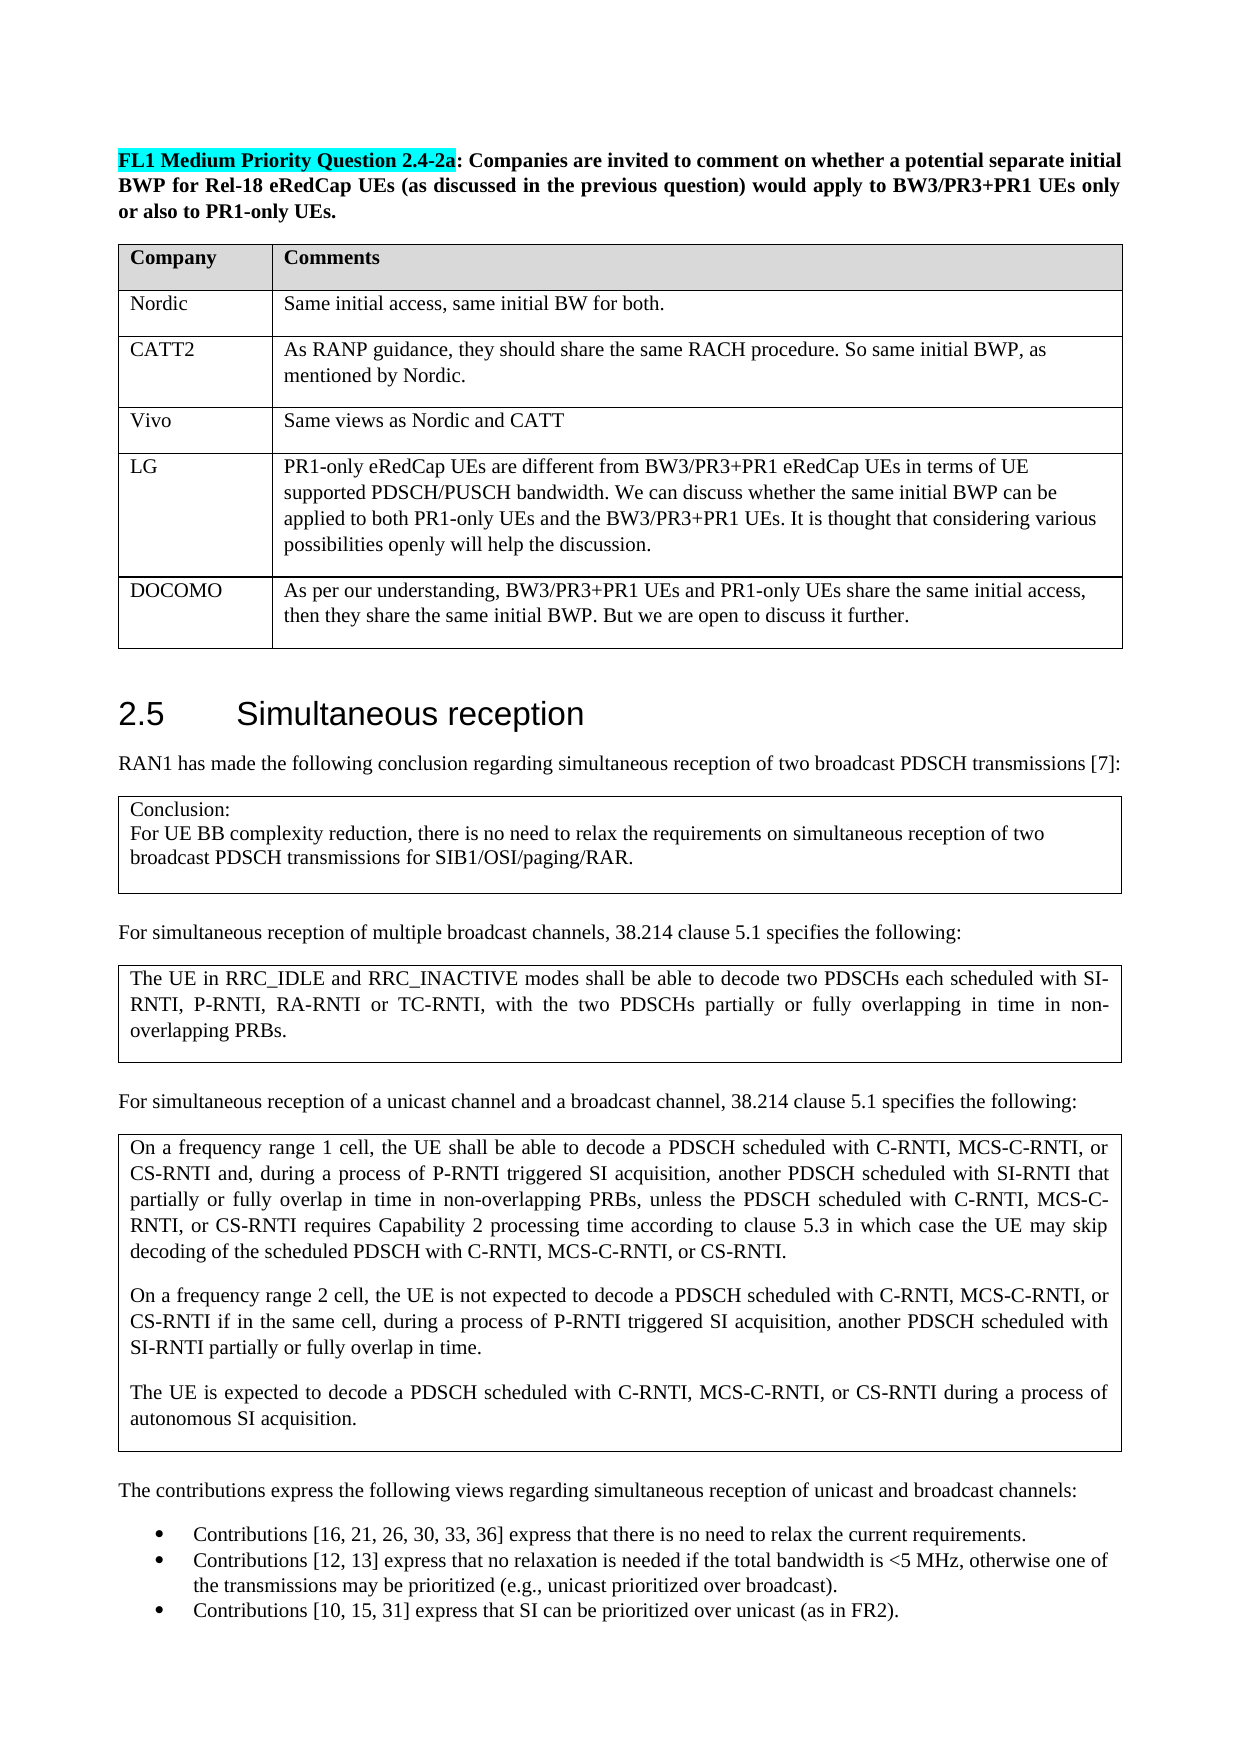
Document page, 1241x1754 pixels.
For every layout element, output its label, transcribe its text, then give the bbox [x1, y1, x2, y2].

table_header Company [119, 245, 272, 290]
table_cell LG [119, 454, 272, 576]
table_cell Vivo [119, 408, 272, 453]
table_cell PR1-only eRedCap UEs are different from BW3/PR3+PR1 eRedCap UEs in terms of UE supported PDSCH/PUSCH bandwidth. We can discuss whether the same initial BWP can be applied to both PR1-only UEs and the BW3/PR3+PR1 UEs. It is thought that considering various possibilities openly will help the discussion. [273, 454, 1122, 576]
text RAN1 has made the following conclusion regarding simultaneous reception of two broadcast PDSCH transmissions [7]: [118, 751, 1122, 775]
text The contributions express the following views regarding simultaneous reception of unicast and broadcast channels: [118, 1452, 1122, 1502]
table_cell As per our understanding, BW3/PR3+PR1 UEs and PR1-only UEs share the same initial access, then they share the same initial BWP. But we are open to discuss it further. [273, 578, 1122, 648]
text FL1 Medium Priority Question 2.4-2a: Companies are invited to comment on whether a potential separate initial BWP for Rel-18 eRedCap UEs (as discussed in the previous question) would apply to BW3/PR3+PR1 UEs only or also to PR1-only UEs. [118, 147, 1122, 223]
list Contributions [10, 15, 31] express that SI can be prioritized over unicast (as in FR2). [156, 1598, 1122, 1622]
text 2.5 Simultaneous reception [118, 694, 1122, 732]
table_header The UE in RRC_IDLE and RRC_INACTIVE modes shall be able to decode two PDSCHs each scheduled with SI-RNTI, P-RNTI, RA-RNTI or TC-RNTI, with the two PDSCHs partially or fully overlapping in time in non-overlapping PRBs. [119, 966, 1121, 1062]
table_cell DOCOMO [119, 578, 272, 648]
table_header Comments [273, 245, 1122, 290]
list Contributions [16, 21, 26, 30, 33, 36] express that there is no need to relax the current requirements. [156, 1522, 1122, 1546]
text For simultaneous reception of multiple broadcast channels, 38.214 clause 5.1 specifies the following: [118, 894, 1122, 944]
table_cell Nordic [119, 291, 272, 336]
text For simultaneous reception of a unicast channel and a broadcast channel, 38.214 clause 5.1 specifies the following: [118, 1063, 1122, 1113]
table_cell As RANP guidance, they should share the same RACH procedure. So same initial BWP, as mentioned by Nordic. [273, 337, 1122, 407]
table_header Conclusion: For UE BB complexity reduction, there is no need to relax the requirements on simultaneous reception of two broadcast PDSCH transmissions for SIB1/OSI/paging/RAR. [119, 797, 1121, 893]
table_cell CATT2 [119, 337, 272, 407]
table_header On a frequency range 1 cell, the UE shall be able to decode a PDSCH scheduled with C-RNTI, MCS-C-RNTI, or CS-RNTI and, during a process of P-RNTI triggered SI acquisition, another PDSCH scheduled with SI-RNTI that partially or fully overlap in time in non-overlapping PRBs, unless the PDSCH scheduled with C-RNTI, MCS-C-RNTI, or CS-RNTI requires Capability 2 processing time according to clause 5.3 in which case the UE may skip decoding of the scheduled PDSCH with C-RNTI, MCS-C-RNTI, or CS-RNTI. On a frequency range 2 cell, the UE is not expected to decode a PDSCH scheduled with C-RNTI, MCS-C-RNTI, or CS-RNTI if in the same cell, during a process of P-RNTI triggered SI acquisition, another PDSCH scheduled with SI-RNTI partially or fully overlap in time. The UE is expected to decode a PDSCH scheduled with C-RNTI, MCS-C-RNTI, or CS-RNTI during a process of autonomous SI acquisition. [119, 1135, 1121, 1451]
list Contributions [12, 13] express that no relaxation is needed if the total bandwidth is <5 MHz, otherwise one of the transmissions may be prioritized (e.g., unicast prioritized over broadcast). [156, 1547, 1122, 1597]
table_cell Same views as Nordic and CATT [273, 408, 1122, 453]
table_cell Same initial access, same initial BW for both. [273, 291, 1122, 336]
